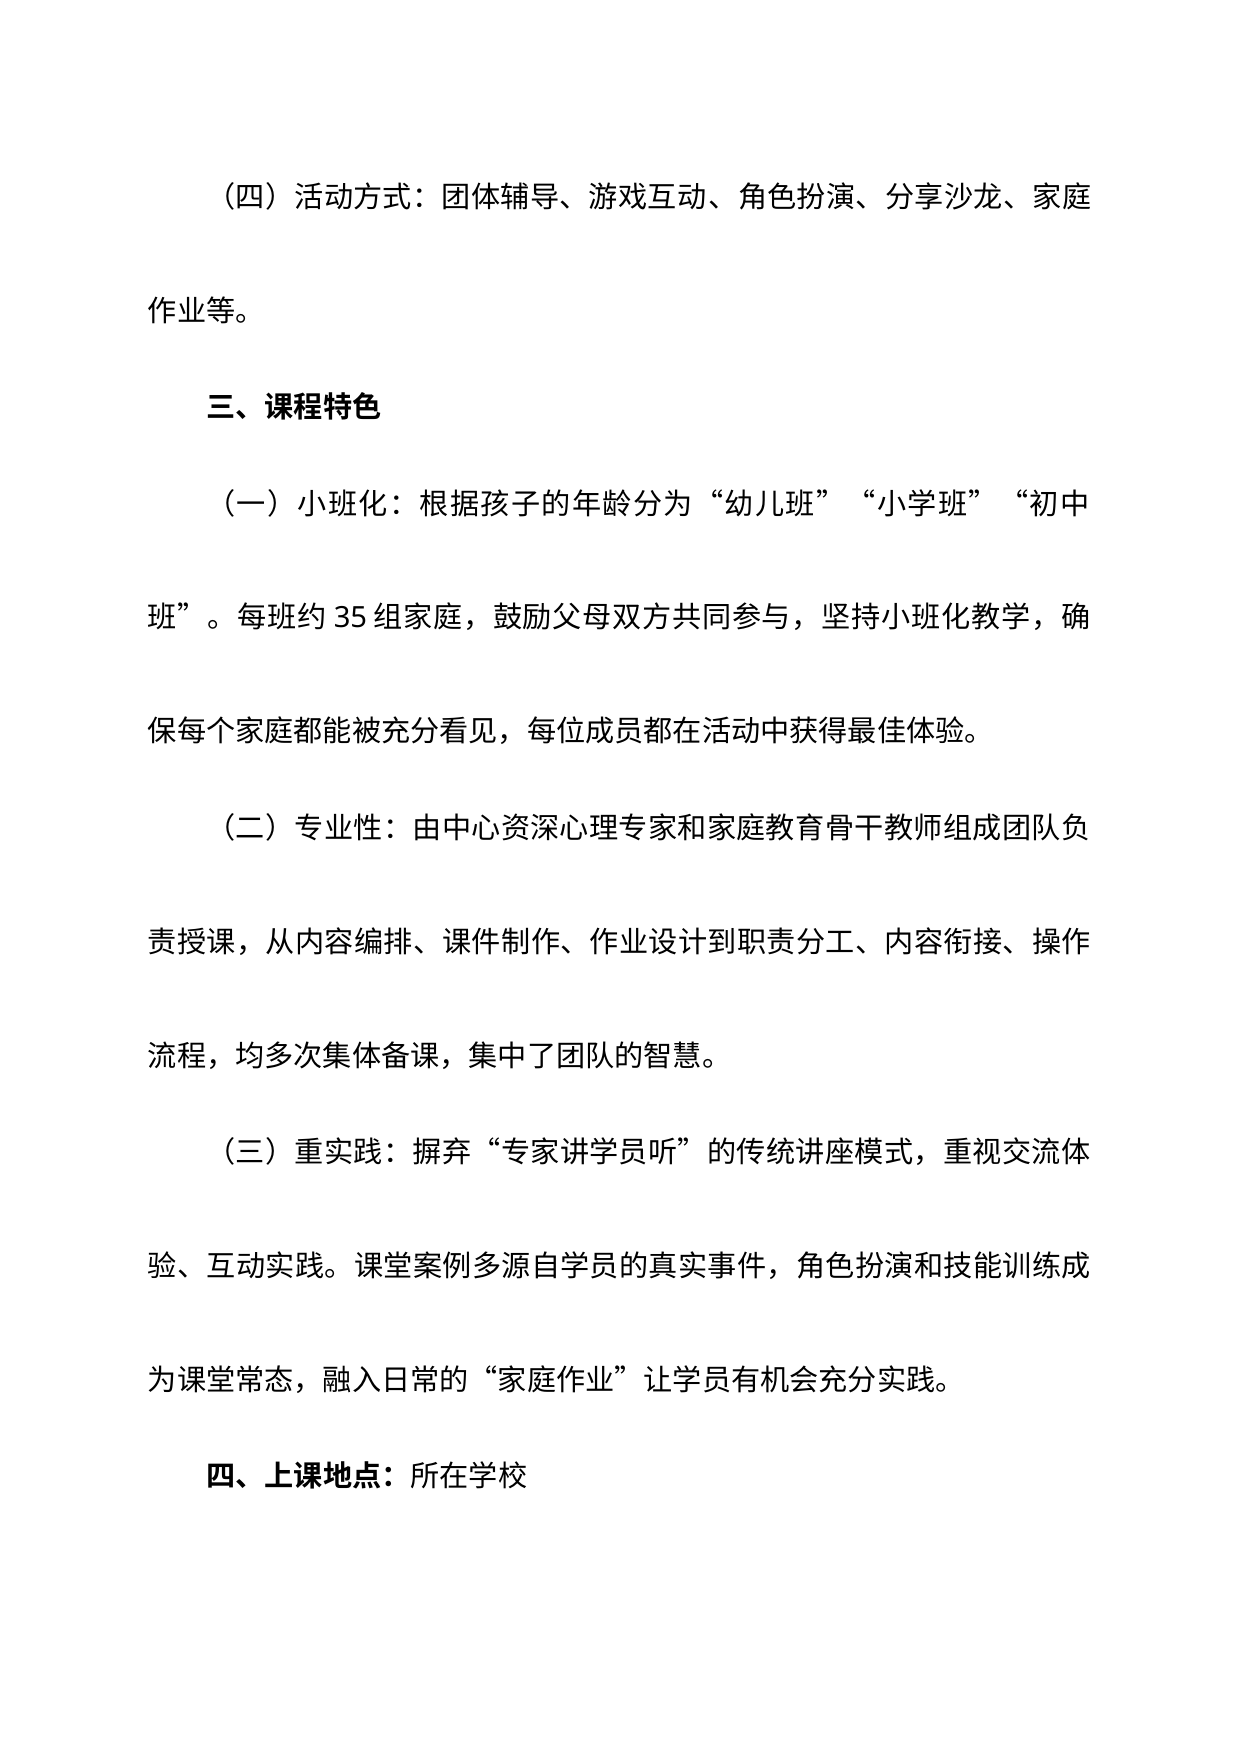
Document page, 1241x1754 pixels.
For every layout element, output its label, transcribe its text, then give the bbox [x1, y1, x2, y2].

text （一）小班化：根据孩子的年龄分为“幼儿班”“小学班”“初中班”。每班约35组家庭，鼓励父母双方共同参与，坚持小班化教学，确保每个家庭都能被充分看见，每位成员都在活动中获得最佳体验。 [148, 469, 1092, 762]
text （二）专业性：由中心资深心理专家和家庭教育骨干教师组成团队负责授课，从内容编排、课件制作、作业设计到职责分工、内容衔接、操作流程，均多次集体备课，集中了团队的智慧。 [148, 793, 1092, 1086]
text 三、课程特色 [148, 372, 1092, 437]
text 四、上课地点：所在学校 [148, 1442, 1092, 1507]
text （三）重实践：摒弃“专家讲学员听”的传统讲座模式，重视交流体验、互动实践。课堂案例多源自学员的真实事件，角色扮演和技能训练成为课堂常态，融入日常的“家庭作业”让学员有机会充分实践。 [148, 1117, 1092, 1410]
text （四）活动方式：团体辅导、游戏互动、角色扮演、分享沙龙、家庭作业等。 [148, 162, 1092, 341]
